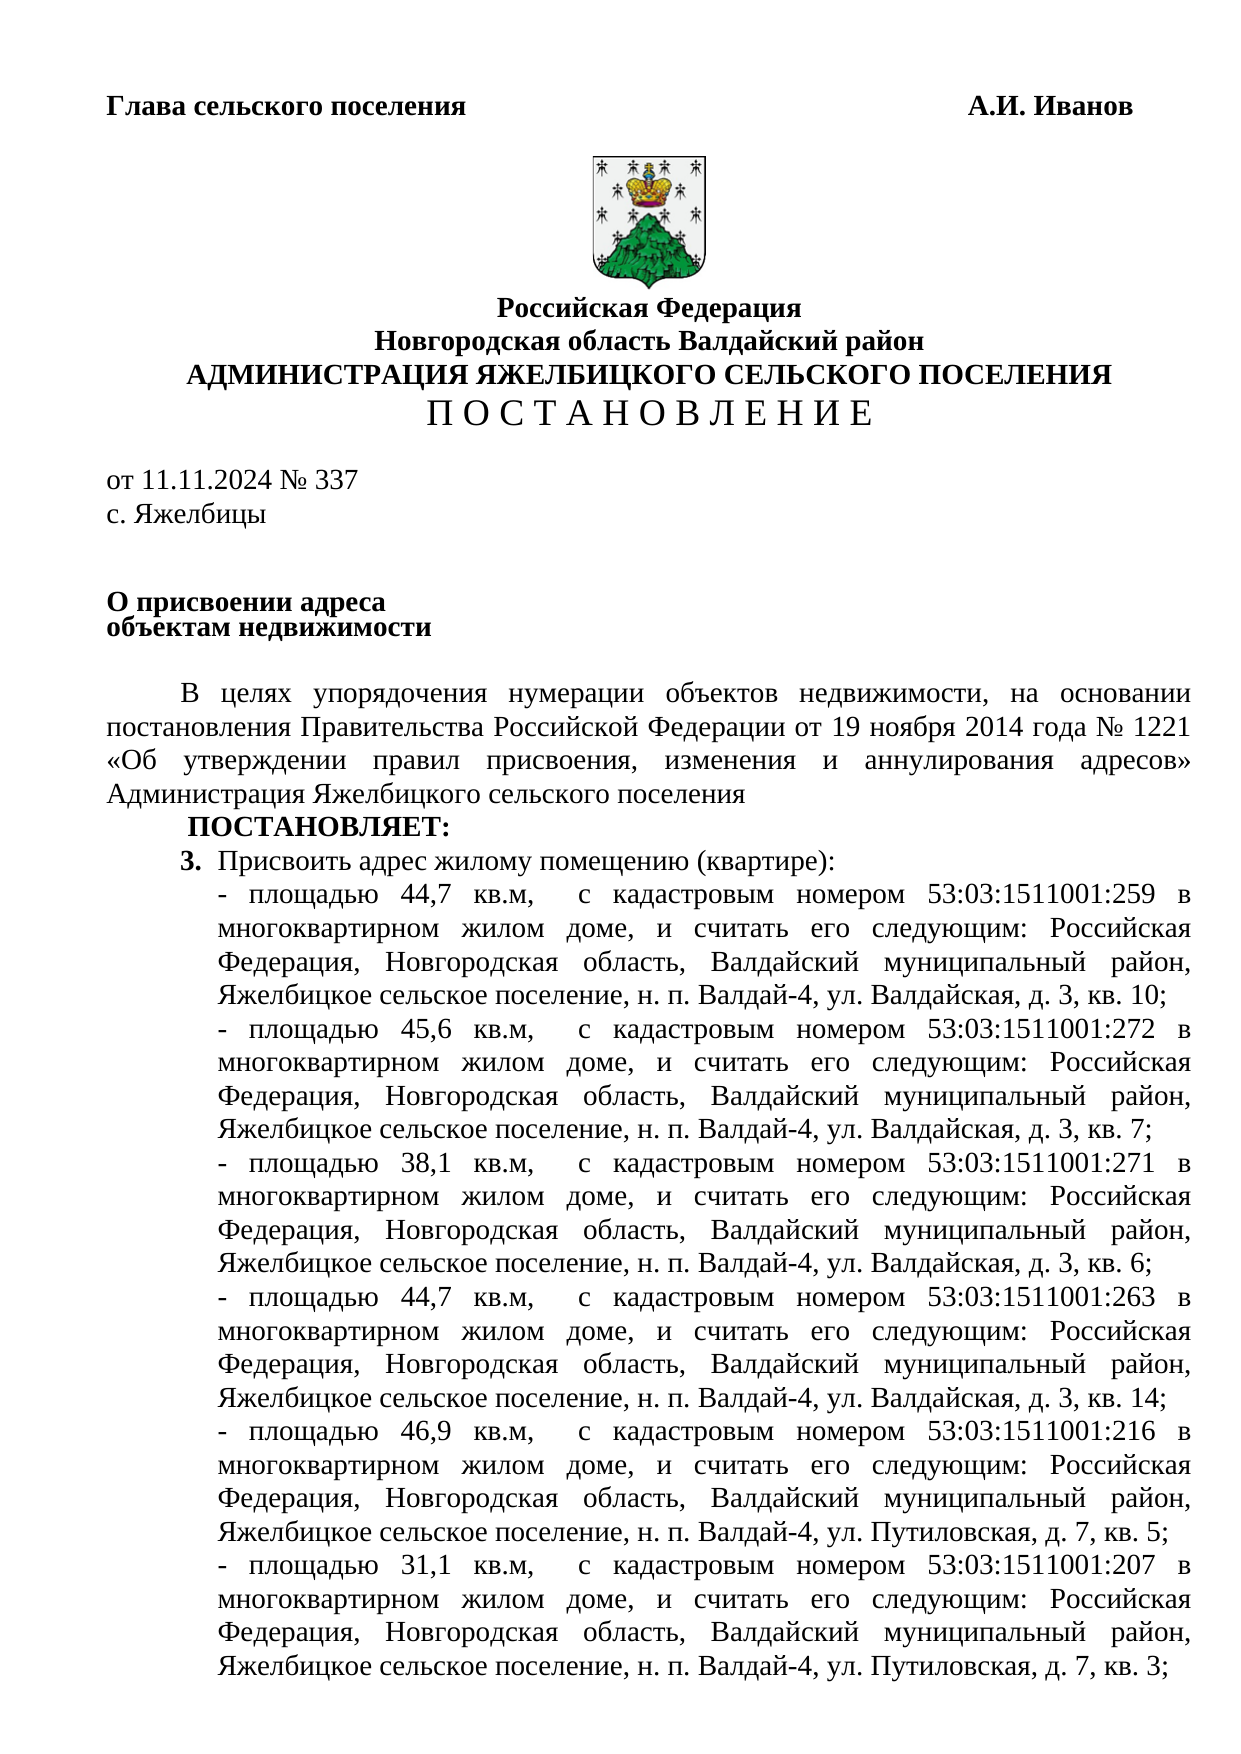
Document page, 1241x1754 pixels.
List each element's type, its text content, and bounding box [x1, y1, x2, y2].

text АДМИНИСТРАЦИЯ ЯЖЕЛБИЦКОГО СЕЛЬСКОГО ПОСЕЛЕНИЯ [106, 357, 1192, 391]
text - площадью 46,9 кв.м, с кадастровым номером 53:03:1511001:216 в многоквартирном жилом доме, и считать его следующим: Российская Федерация, Новгородская область, Валдайский муниципальный район, Яжелбицкое сельское поселение, н. п. Валдай-4, ул. Путиловская, д. 7, кв. 5; [217, 1413, 1192, 1547]
list Присвоить адрес жилому помещению (квартире): [180, 843, 1192, 877]
text Глава сельского поселения А.И. Иванов [106, 88, 1192, 121]
text Российская Федерация [106, 290, 1192, 323]
text В целях упорядочения нумерации объектов недвижимости, на основании постановления Правительства Российской Федерации от 19 ноября 2014 года № 1221 «Об утверждении правил присвоения, изменения и аннулирования адресов» Администрация Яжелбицкого сельского поселения [106, 675, 1192, 809]
picture [592, 156, 706, 290]
text ПОСТАНОВЛЯЕТ: [106, 809, 1192, 843]
text с. Яжелбицы [106, 496, 1192, 529]
text от 11.11.2024 № 337 [106, 462, 1192, 496]
text - площадью 44,7 кв.м, с кадастровым номером 53:03:1511001:259 в многоквартирном жилом доме, и считать его следующим: Российская Федерация, Новгородская область, Валдайский муниципальный район, Яжелбицкое сельское поселение, н. п. Валдай-4, ул. Валдайская, д. 3, кв. 10; [217, 877, 1192, 1011]
text объектам недвижимости [106, 617, 1192, 642]
text - площадью 31,1 кв.м, с кадастровым номером 53:03:1511001:207 в многоквартирном жилом доме, и считать его следующим: Российская Федерация, Новгородская область, Валдайский муниципальный район, Яжелбицкое сельское поселение, н. п. Валдай-4, ул. Путиловская, д. 7, кв. 3; [217, 1547, 1192, 1682]
text - площадью 45,6 кв.м, с кадастровым номером 53:03:1511001:272 в многоквартирном жилом доме, и считать его следующим: Российская Федерация, Новгородская область, Валдайский муниципальный район, Яжелбицкое сельское поселение, н. п. Валдай-4, ул. Валдайская, д. 3, кв. 7; [217, 1011, 1192, 1145]
text Новгородская область Валдайский район [106, 323, 1192, 357]
subtitle П О С Т А Н О В Л Е Н И Е [106, 391, 1192, 434]
text О присвоении адреса [106, 592, 1192, 617]
text - площадью 44,7 кв.м, с кадастровым номером 53:03:1511001:263 в многоквартирном жилом доме, и считать его следующим: Российская Федерация, Новгородская область, Валдайский муниципальный район, Яжелбицкое сельское поселение, н. п. Валдай-4, ул. Валдайская, д. 3, кв. 14; [217, 1279, 1192, 1413]
text - площадью 38,1 кв.м, с кадастровым номером 53:03:1511001:271 в многоквартирном жилом доме, и считать его следующим: Российская Федерация, Новгородская область, Валдайский муниципальный район, Яжелбицкое сельское поселение, н. п. Валдай-4, ул. Валдайская, д. 3, кв. 6; [217, 1145, 1192, 1279]
